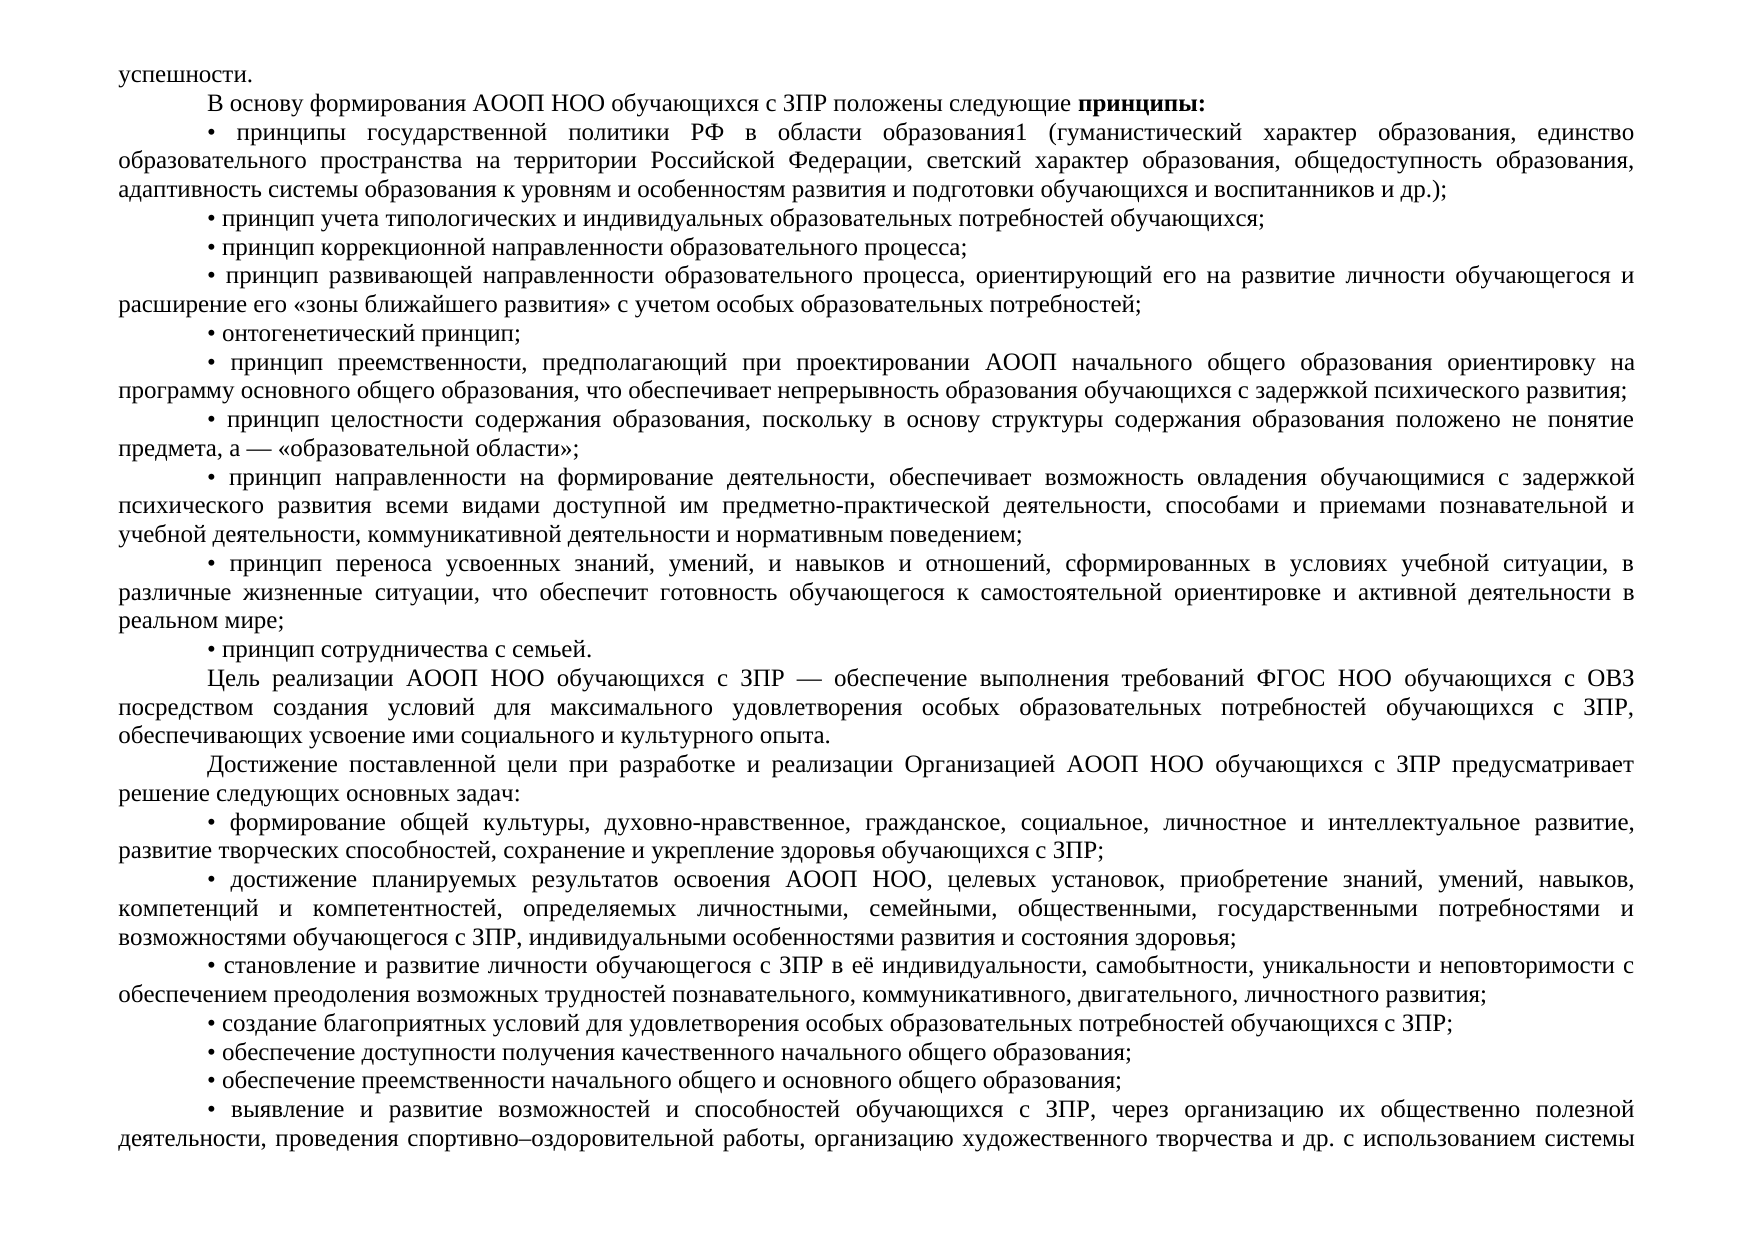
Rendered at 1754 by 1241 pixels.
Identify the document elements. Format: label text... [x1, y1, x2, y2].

text • онтогенетический принцип; [118, 318, 1636, 347]
text • принцип коррекционной направленности образовательного процесса; [118, 232, 1636, 260]
text • становление и развитие личности обучающегося с ЗПР в её индивидуальности, самобытности, уникальности и неповторимости с обеспечением преодоления возможных трудностей познавательного, коммуникативного, двигательного, личностного развития; [118, 950, 1636, 1008]
text • принцип целостности содержания образования, поскольку в основу структуры содержания образования положено не понятие предмета, а ― «образовательной области»; [118, 404, 1636, 462]
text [118, 1094, 1636, 1152]
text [118, 59, 1636, 88]
text • формирование общей культуры, духовно-нравственное, гражданское, социальное, личностное и интеллектуальное развитие, развитие творческих способностей, сохранение и укрепление здоровья обучающихся с ЗПР; [118, 807, 1636, 864]
text • принцип преемственности, предполагающий при проектировании АООП начального общего образования ориентировку на программу основного общего образования, что обеспечивает непрерывность образования обучающихся с задержкой психического развития; [118, 347, 1636, 404]
text • принцип учета типологических и индивидуальных образовательных потребностей обучающихся; [118, 203, 1636, 232]
text Достижение поставленной цели при разработке и реализации Организацией АООП НОО обучающихся с ЗПР предусматривает решение следующих основных задач: [118, 749, 1636, 807]
text • принципы государственной политики РФ в области образования1 (гуманистический характер образования, единство образовательного пространства на территории Российской Федерации, светский характер образования, общедоступность образования, адаптивность системы образования к уровням и особенностям развития и подготовки обучающихся и воспитанников и др.); [118, 117, 1636, 203]
text В основу формирования АООП НОО обучающихся с ЗПР положены следующие принципы: [118, 88, 1636, 117]
text • принцип развивающей направленности образовательного процесса, ориентирующий его на развитие личности обучающегося и расширение его «зоны ближайшего развития» с учетом особых образовательных потребностей; [118, 260, 1636, 318]
text • обеспечение доступности получения качественного начального общего образования; [118, 1037, 1636, 1065]
text • принцип направленности на формирование деятельности, обеспечивает возможность овладения обучающимися с задержкой психического развития всеми видами доступной им предметно-практической деятельности, способами и приемами познавательной и учебной деятельности, коммуникативной деятельности и нормативным поведением; [118, 462, 1636, 548]
text • достижение планируемых результатов освоения АООП НОО, целевых установок, приобретение знаний, умений, навыков, компетенций и компетентностей, определяемых личностными, семейными, общественными, государственными потребностями и возможностями обучающегося с ЗПР, индивидуальными особенностями развития и состояния здоровья; [118, 864, 1636, 950]
text • принцип сотрудничества с семьей. [118, 634, 1636, 663]
text Цель реализации АООП НОО обучающихся с ЗПР — обеспечение выполнения требований ФГОС НОО обучающихся с ОВЗ посредством создания условий для максимального удовлетворения особых образовательных потребностей обучающихся с ЗПР, обеспечивающих усвоение ими социального и культурного опыта. [118, 663, 1636, 749]
text • обеспечение преемственности начального общего и основного общего образования; [118, 1065, 1636, 1094]
text • создание благоприятных условий для удовлетворения особых образовательных потребностей обучающихся с ЗПР; [118, 1008, 1636, 1037]
text • принцип переноса усвоенных знаний, умений, и навыков и отношений, сформированных в условиях учебной ситуации, в различные жизненные ситуации, что обеспечит готовность обучающегося к самостоятельной ориентировке и активной деятельности в реальном мире; [118, 548, 1636, 634]
